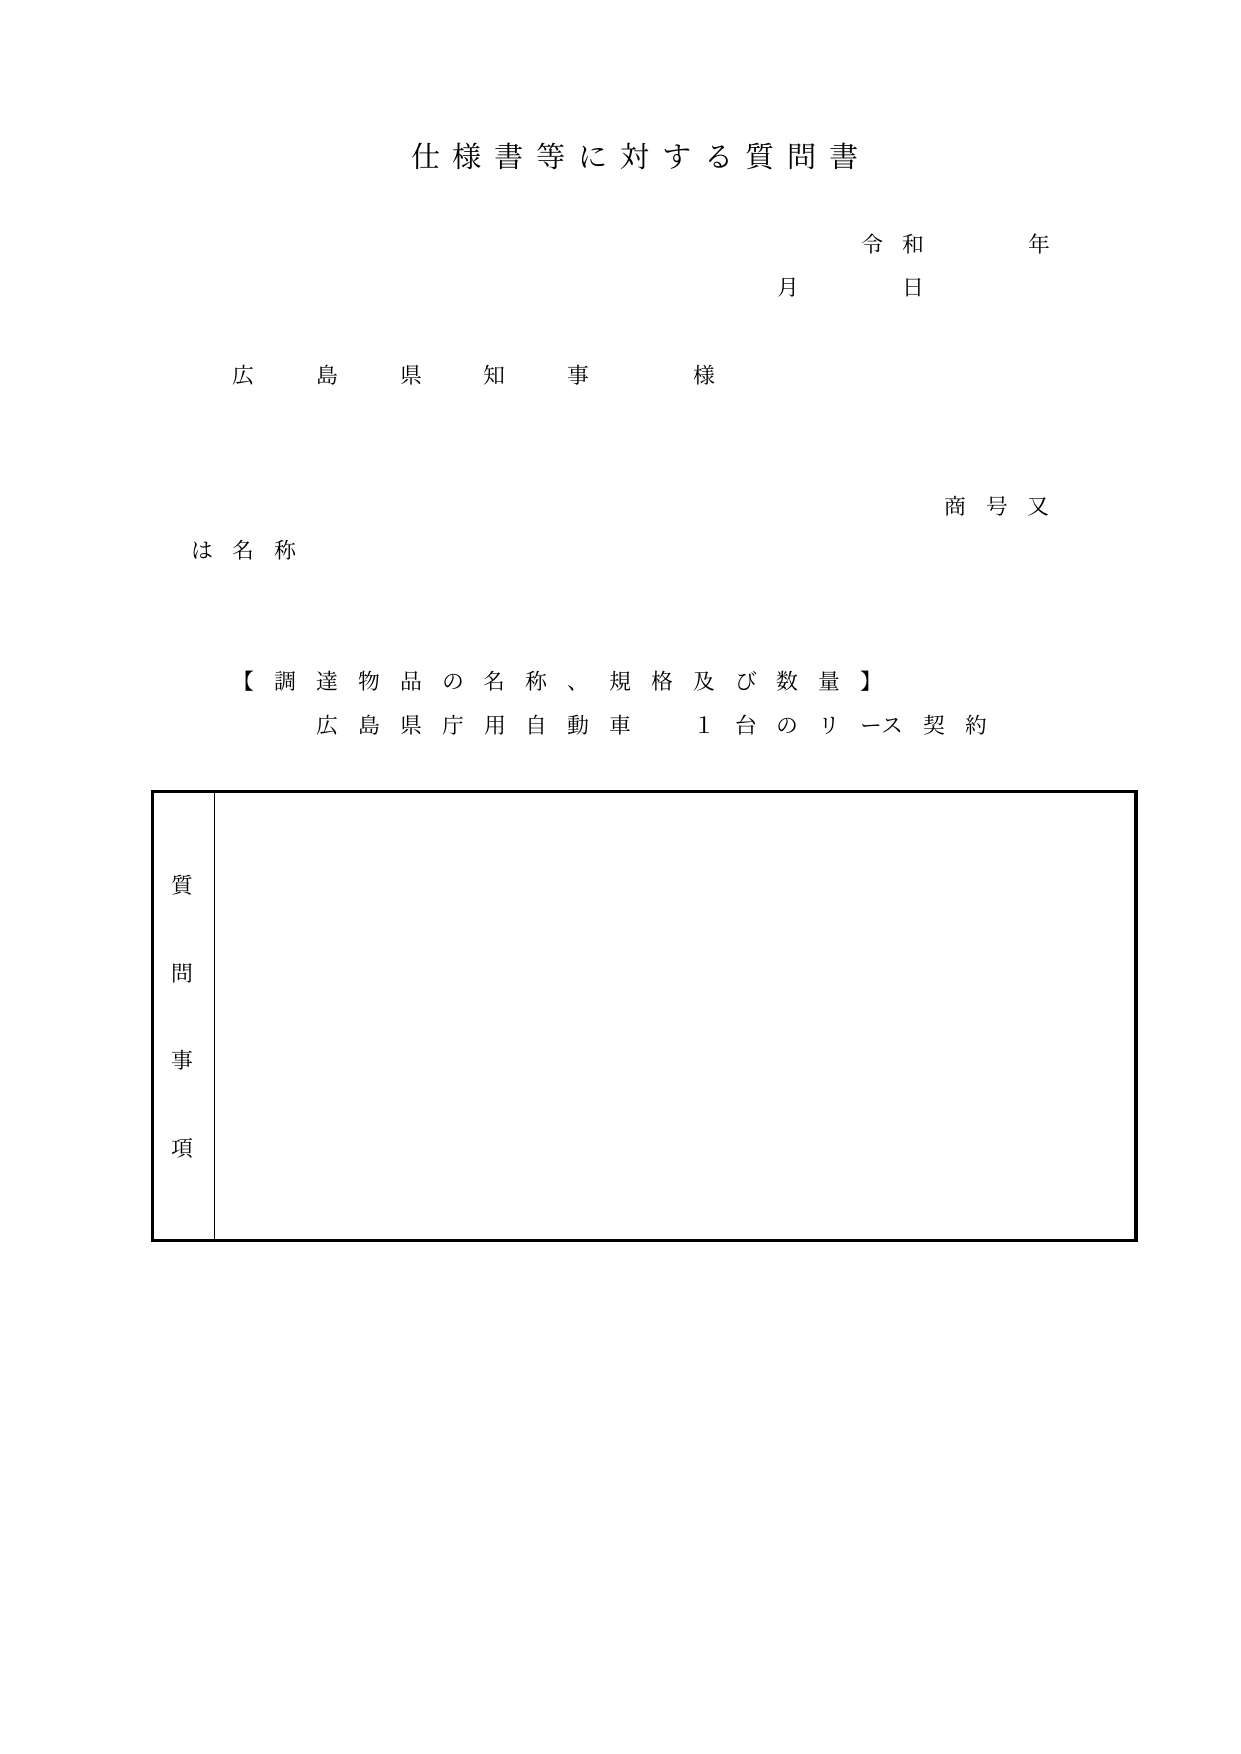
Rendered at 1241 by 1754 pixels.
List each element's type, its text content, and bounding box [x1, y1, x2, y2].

text 仕様書等に対する質問書 [186, 133, 1091, 177]
text 広 島 県 知 事 様 [149, 352, 1091, 396]
text 令和 年 月 日 [769, 221, 1091, 308]
text 広島県庁用自動車 １台のリース契約 [149, 702, 1091, 746]
table_header [215, 793, 1134, 1238]
text 【調達物品の名称、規格及び数量】 [149, 658, 1091, 702]
table_header 質 問 事 項 [154, 793, 214, 1238]
text 商号又は名称 [186, 483, 1091, 571]
